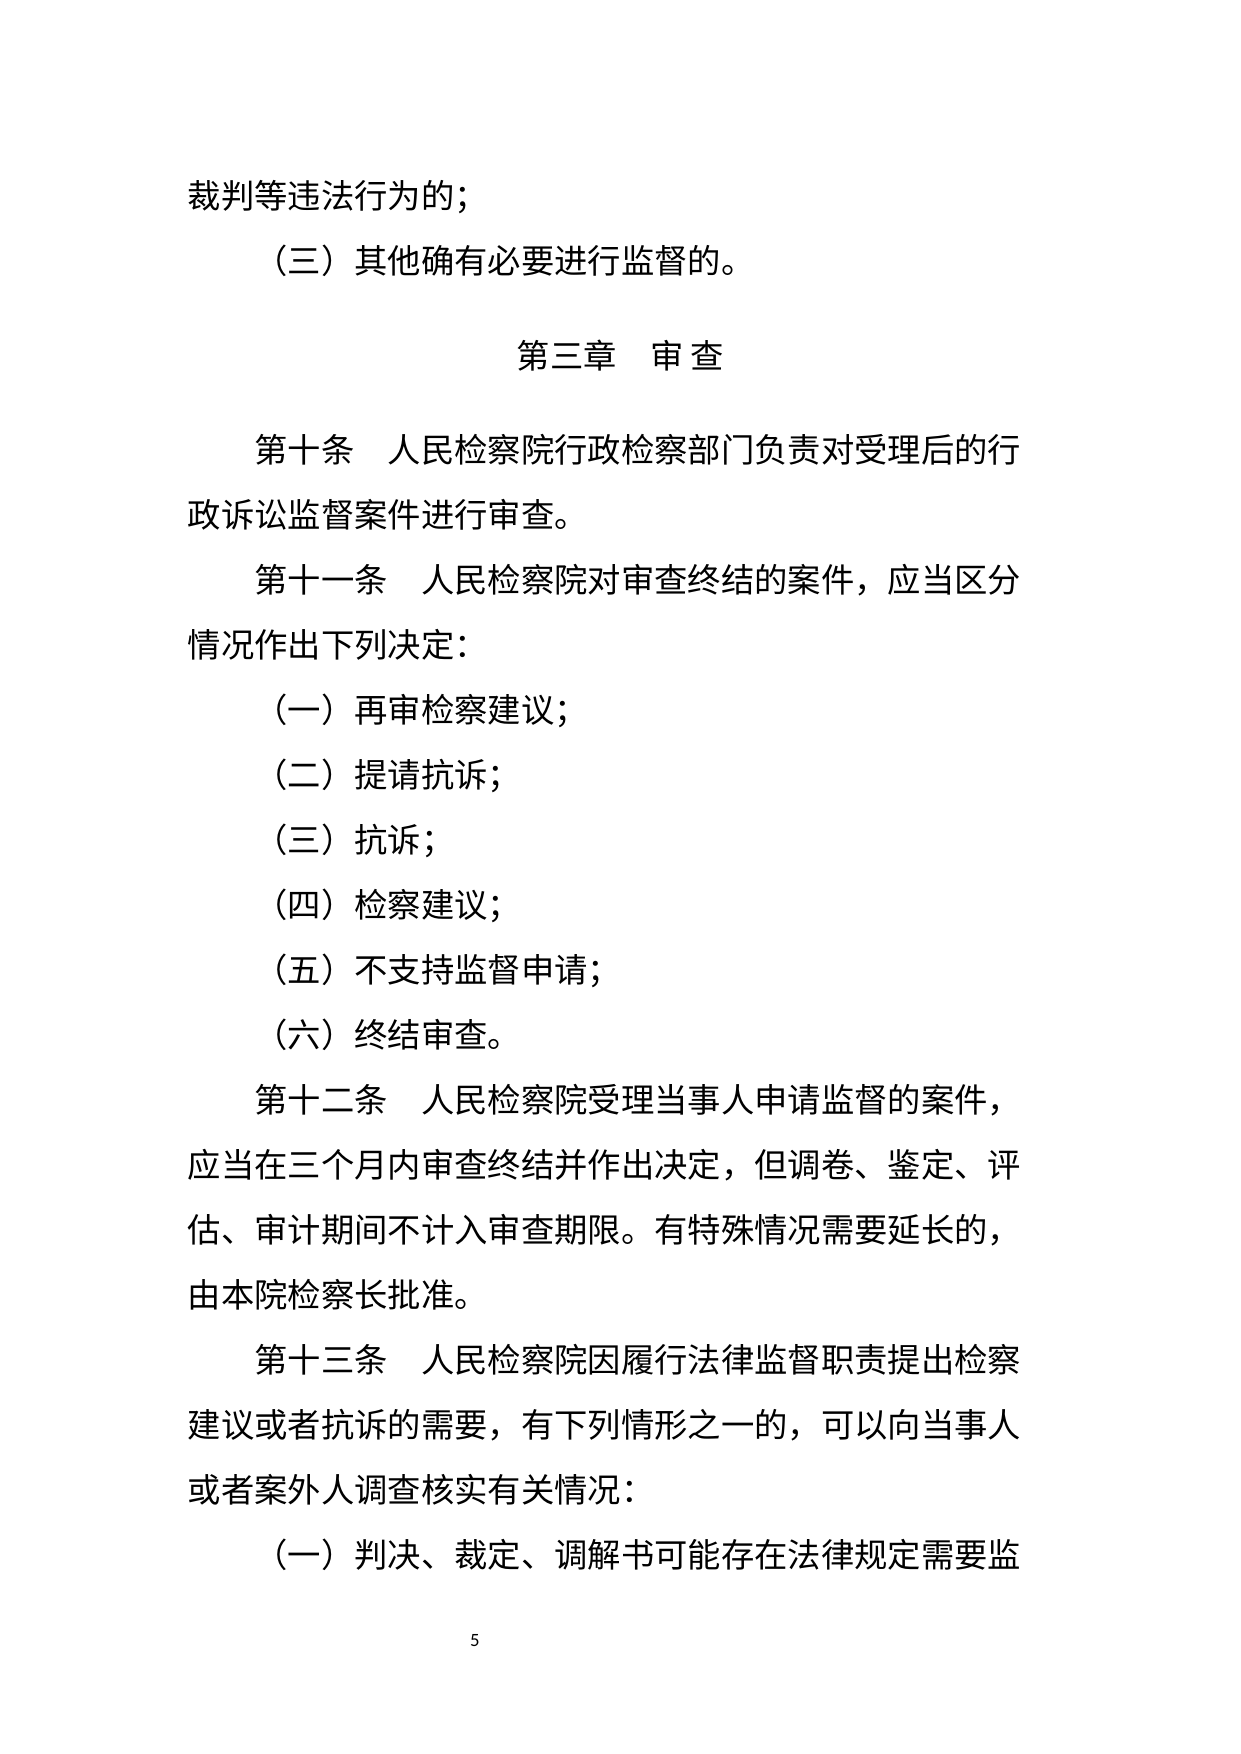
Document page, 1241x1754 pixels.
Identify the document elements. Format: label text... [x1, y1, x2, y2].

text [187, 415, 1053, 1585]
text 第三章 审 查 [187, 321, 1053, 386]
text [187, 162, 1053, 292]
